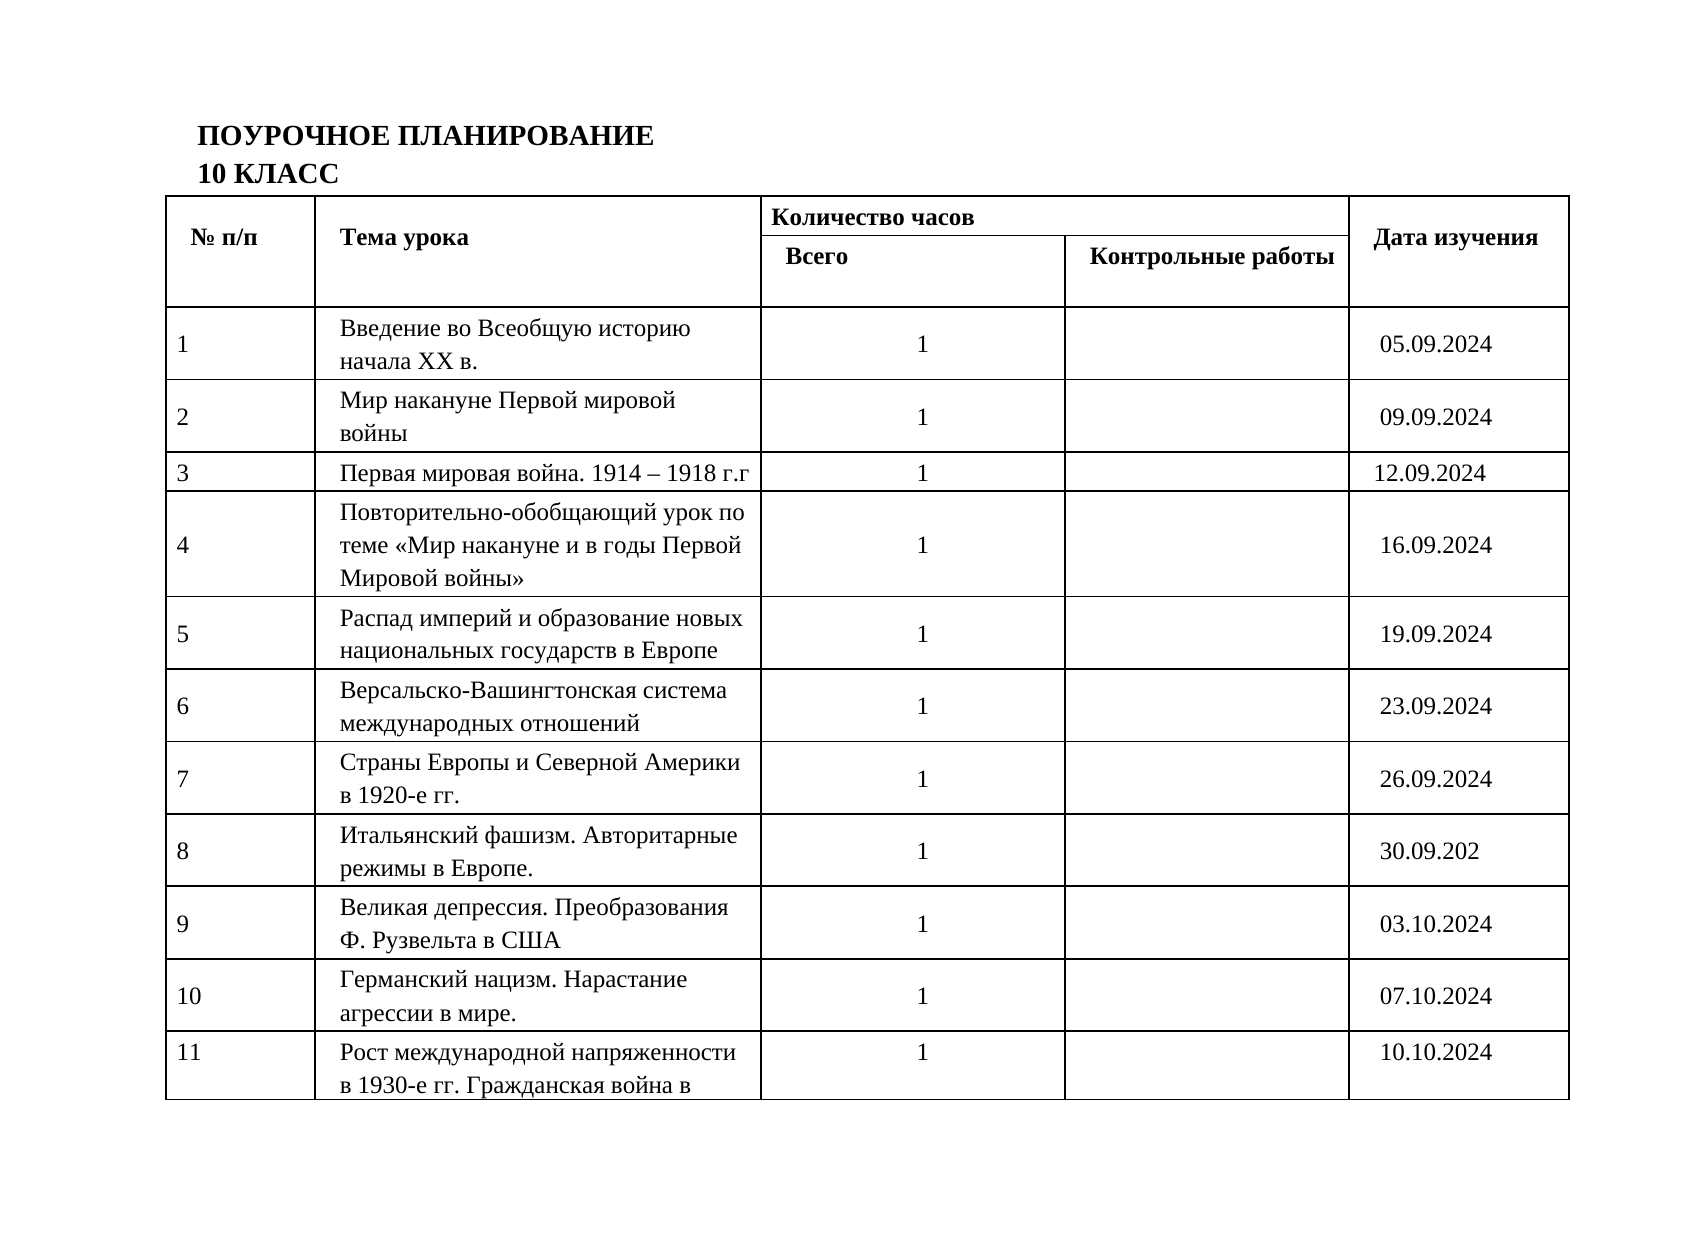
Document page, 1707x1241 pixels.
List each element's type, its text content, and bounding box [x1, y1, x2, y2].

table_cell 1 [762, 492, 1064, 596]
table_cell [1066, 815, 1348, 885]
table_cell 12.09.2024 [1350, 453, 1568, 490]
table_cell [1066, 308, 1348, 379]
table_cell 1 [762, 960, 1064, 1030]
table_cell 07.10.2024 [1350, 960, 1568, 1030]
table_cell 23.09.2024 [1350, 670, 1568, 741]
table_cell [1066, 492, 1348, 596]
table_cell Первая мировая война. 1914 – 1918 г.г [316, 453, 760, 490]
table_cell 1 [762, 453, 1064, 490]
table_cell 6 [167, 670, 314, 741]
table_cell 16.09.2024 [1350, 492, 1568, 596]
table_cell Всего [762, 236, 1064, 306]
table_cell [1066, 1032, 1348, 1099]
table_cell 7 [167, 742, 314, 813]
table_cell 10 [167, 960, 314, 1030]
table_cell 26.09.2024 [1350, 742, 1568, 813]
table_cell [1066, 670, 1348, 741]
table_cell Страны Европы и Северной Америки в 1920-е гг. [316, 742, 760, 813]
table_cell 30.09.202 [1350, 815, 1568, 885]
table_cell 1 [167, 308, 314, 379]
table_cell 5 [167, 597, 314, 668]
table_cell [1066, 742, 1348, 813]
table_cell Мир накануне Первой мировой войны [316, 380, 760, 451]
table_cell [1066, 597, 1348, 668]
table_cell 3 [167, 453, 314, 490]
table_cell 1 [762, 1032, 1064, 1099]
table_cell 11 [167, 1032, 314, 1099]
table_cell 1 [762, 815, 1064, 885]
table_cell [1066, 960, 1348, 1030]
table_cell 1 [762, 742, 1064, 813]
table_cell 19.09.2024 [1350, 597, 1568, 668]
table_cell Введение во Всеобщую историю начала ХХ в. [316, 308, 760, 379]
text 10 КЛАСС [190, 157, 1618, 190]
table_cell 2 [167, 380, 314, 451]
table_cell Великая депрессия. Преобразования Ф. Рузвельта в США [316, 887, 760, 958]
text ПОУРОЧНОЕ ПЛАНИРОВАНИЕ [190, 118, 1618, 152]
table_cell 4 [167, 492, 314, 596]
table_cell 1 [762, 670, 1064, 741]
table_cell 05.09.2024 [1350, 308, 1568, 379]
table_header Количество часов [762, 197, 1348, 234]
table_cell 09.09.2024 [1350, 380, 1568, 451]
table_cell Итальянский фашизм. Авторитарные режимы в Европе. [316, 815, 760, 885]
table_cell 1 [762, 887, 1064, 958]
table_cell 03.10.2024 [1350, 887, 1568, 958]
table_cell Повторительно-обобщающий урок по теме «Мир накануне и в годы Первой Мировой войны» [316, 492, 760, 596]
table_cell [1066, 453, 1348, 490]
table_cell Контрольные работы [1066, 236, 1348, 306]
table_cell Версальско-Вашингтонская система международных отношений [316, 670, 760, 741]
table_header Дата изучения [1350, 197, 1568, 306]
table_cell 1 [762, 380, 1064, 451]
table_cell [1066, 887, 1348, 958]
table_cell Германский нацизм. Нарастание агрессии в мире. [316, 960, 760, 1030]
table_cell 1 [762, 597, 1064, 668]
table_cell 10.10.2024 [1350, 1032, 1568, 1099]
table_cell 8 [167, 815, 314, 885]
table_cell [316, 1032, 760, 1099]
table_cell 1 [762, 308, 1064, 379]
table_header Тема урока [316, 197, 760, 306]
table_header № п/п [167, 197, 314, 306]
table_cell [1066, 380, 1348, 451]
table_cell 9 [167, 887, 314, 958]
table_cell Распад империй и образование новых национальных государств в Европе [316, 597, 760, 668]
